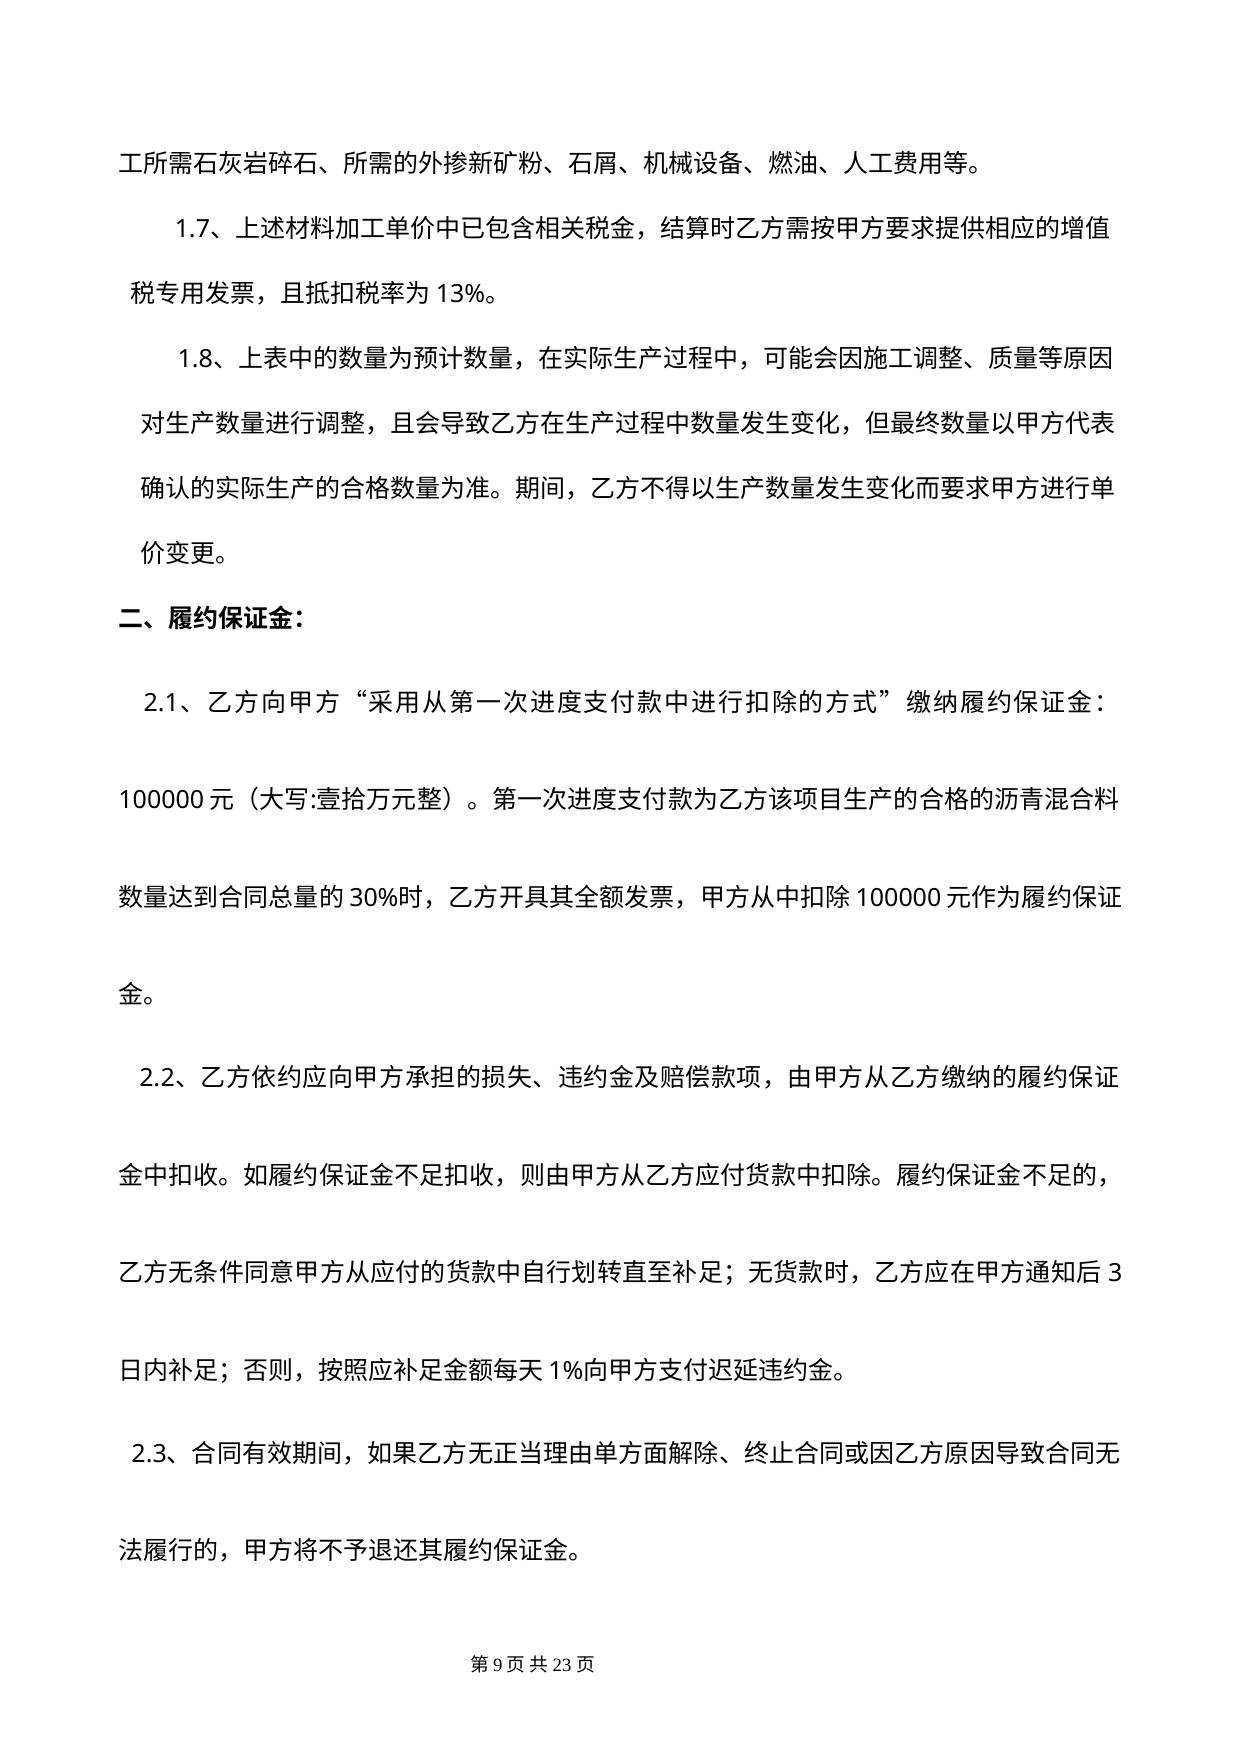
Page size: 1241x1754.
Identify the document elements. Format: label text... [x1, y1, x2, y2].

text 1.7、上述材料加工单价中已包含相关税金，结算时乙方需按甲方要求提供相应的增值税专用发票，且抵扣税率为13%。 [118, 194, 1122, 324]
list 2.1、乙方向甲方“采用从第一次进度支付款中进行扣除的方式”缴纳履约保证金：100000元（大写:壹拾万元整）。第一次进度支付款为乙方该项目生产的合格的沥青混合料数量达到合同总量的30%时，乙方开具其全额发票，甲方从中扣除100000元作为履约保证金。 [118, 668, 1122, 1025]
list 2.3、合同有效期间，如果乙方无正当理由单方面解除、终止合同或因乙方原因导致合同无法履行的，甲方将不予退还其履约保证金。 [118, 1419, 1122, 1581]
list 2.2、乙方依约应向甲方承担的损失、违约金及赔偿款项，由甲方从乙方缴纳的履约保证金中扣收。如履约保证金不足扣收，则由甲方从乙方应付货款中扣除。履约保证金不足的，乙方无条件同意甲方从应付的货款中自行划转直至补足；无货款时，乙方应在甲方通知后3日内补足；否则，按照应补足金额每天1%向甲方支付迟延违约金。 [118, 1043, 1122, 1401]
text 1.8、上表中的数量为预计数量，在实际生产过程中，可能会因施工调整、质量等原因对生产数量进行调整，且会导致乙方在生产过程中数量发生变化，但最终数量以甲方代表确认的实际生产的合格数量为准。期间，乙方不得以生产数量发生变化而要求甲方进行单价变更。 [140, 324, 1122, 584]
list 履约保证金： [118, 584, 1122, 649]
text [118, 129, 1122, 194]
